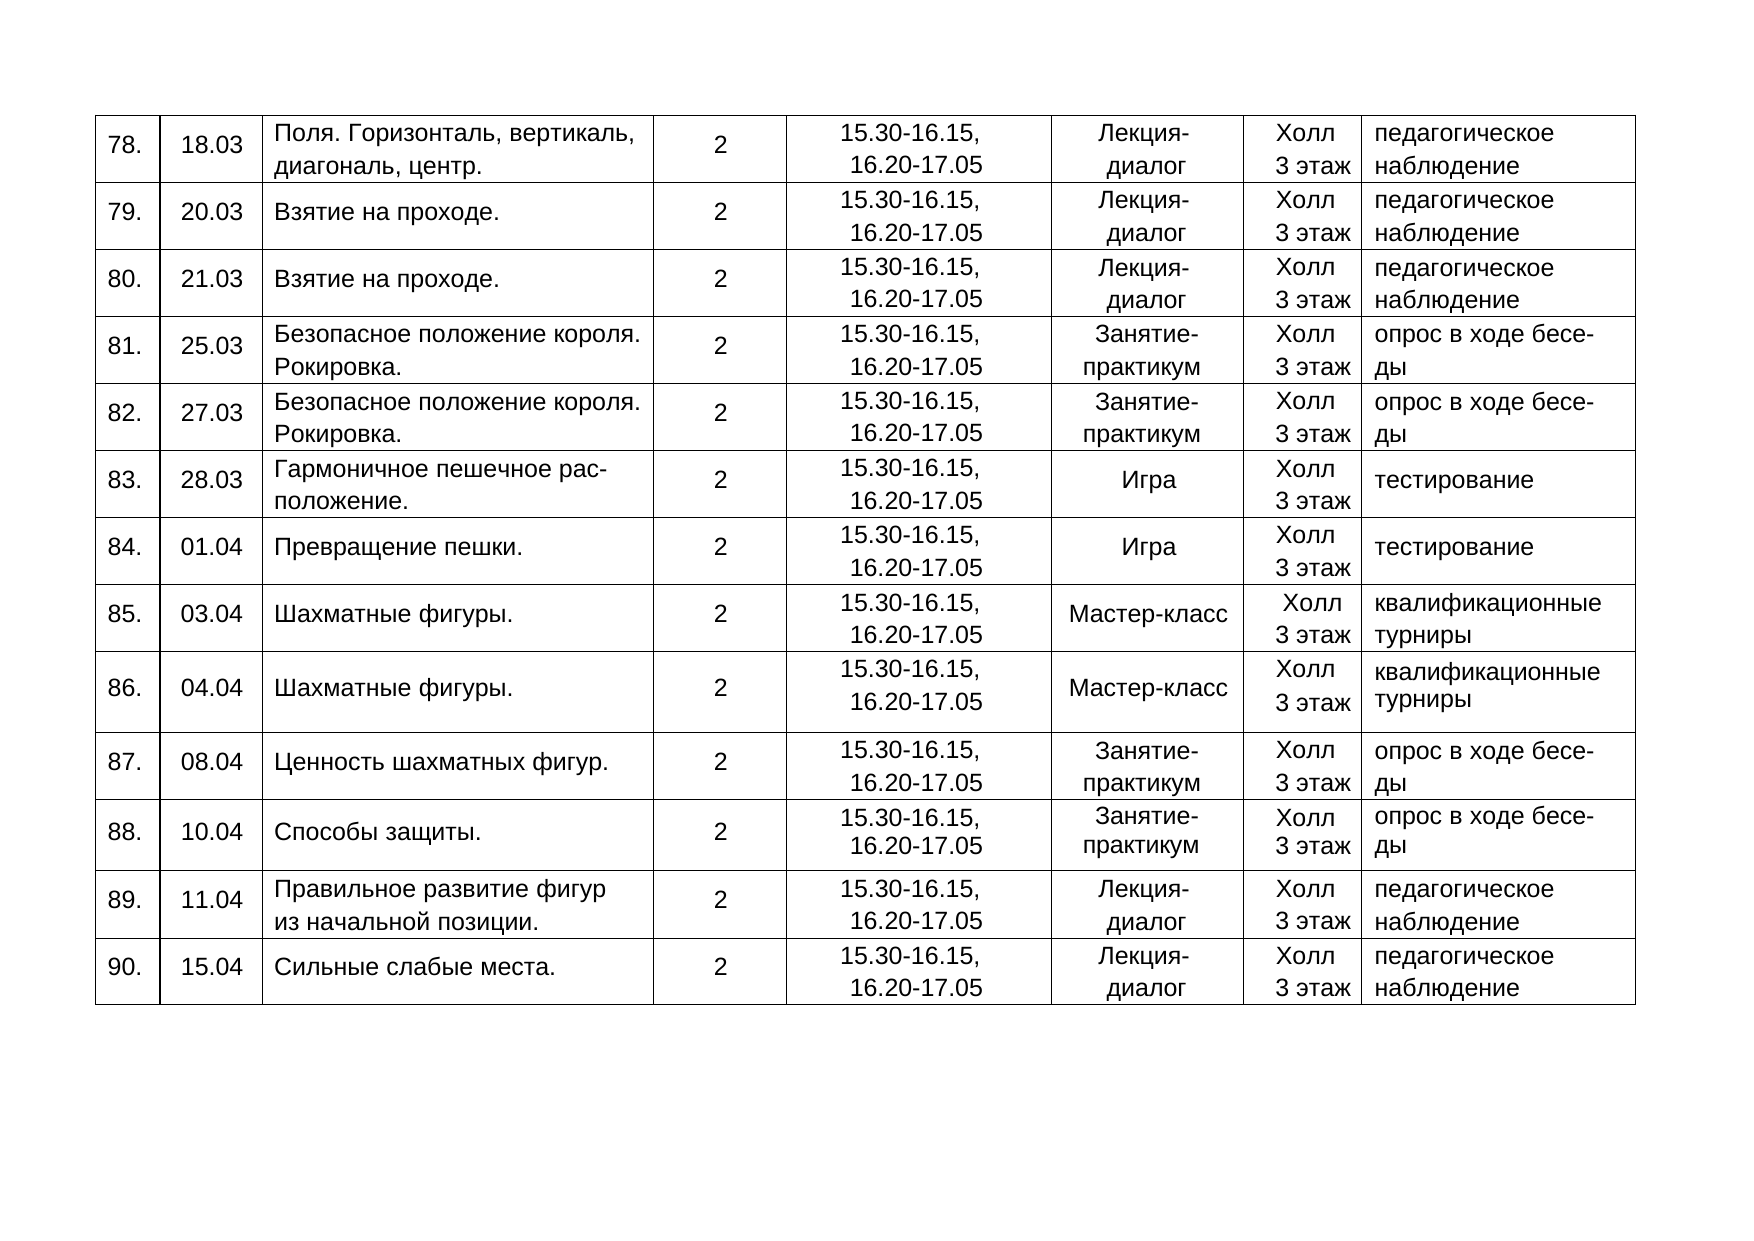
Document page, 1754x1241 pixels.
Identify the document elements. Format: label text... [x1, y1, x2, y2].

table_cell квалификационные турниры [1362, 652, 1635, 732]
table_cell 03.04 [161, 585, 262, 651]
table_cell тестирование [1362, 518, 1635, 584]
table_cell 81. [96, 317, 159, 383]
table_cell 85. [96, 585, 159, 651]
table_header 18.03 [161, 116, 262, 182]
table_cell 2 [654, 384, 786, 450]
table_header 2 [654, 116, 786, 182]
table_cell 15.30-16.15, 16.20-17.05 [787, 585, 1051, 651]
table_cell квалификационные турниры [1362, 585, 1635, 651]
table_cell 25.03 [161, 317, 262, 383]
table_cell опрос в ходе бесе- ды [1362, 384, 1635, 450]
table_header Холл 3 этаж [1244, 116, 1361, 182]
table_cell 2 [654, 250, 786, 316]
table_cell Лекция- диалог [1052, 939, 1243, 1004]
table_cell Игра [1052, 518, 1243, 584]
table_cell 15.30-16.15, 16.20-17.05 [787, 871, 1051, 937]
table_cell Лекция- диалог [1052, 183, 1243, 249]
table_header Поля. Горизонталь, вертикаль, диагональ, центр. [263, 116, 653, 182]
table_cell 11.04 [161, 871, 262, 937]
table_header 78. [96, 116, 159, 182]
table_cell 90. [96, 939, 159, 1004]
table_cell Холл 3 этаж [1244, 871, 1361, 937]
table_cell Занятие- практикум [1052, 317, 1243, 383]
table_cell 88. [96, 800, 159, 870]
table_cell Холл 3 этаж [1244, 317, 1361, 383]
table_cell 15.30-16.15, 16.20-17.05 [787, 250, 1051, 316]
table_cell 87. [96, 733, 159, 799]
table_cell 2 [654, 585, 786, 651]
table_cell опрос в ходе бесе- ды [1362, 733, 1635, 799]
table_cell 21.03 [161, 250, 262, 316]
table_cell 80. [96, 250, 159, 316]
table_cell Лекция- диалог [1052, 250, 1243, 316]
table_cell педагогическое наблюдение [1362, 939, 1635, 1004]
table_cell Безопасное положение короля. Рокировка. [263, 384, 653, 450]
table_cell Безопасное положение короля. Рокировка. [263, 317, 653, 383]
table_cell Шахматные фигуры. [263, 585, 653, 651]
table_cell 2 [654, 183, 786, 249]
table_cell Сильные слабые места. [263, 939, 653, 1004]
table_cell 2 [654, 451, 786, 517]
table_cell 79. [96, 183, 159, 249]
table_cell Холл 3 этаж [1244, 733, 1361, 799]
table_cell Холл 3 этаж [1244, 652, 1361, 732]
table_header 15.30-16.15, 16.20-17.05 [787, 116, 1051, 182]
table_cell 2 [654, 800, 786, 870]
table_cell Взятие на проходе. [263, 183, 653, 249]
table_cell 15.30-16.15, 16.20-17.05 [787, 652, 1051, 732]
table_cell 89. [96, 871, 159, 937]
table_cell 04.04 [161, 652, 262, 732]
table_cell 2 [654, 518, 786, 584]
table_cell Способы защиты. [263, 800, 653, 870]
table_cell Занятие- практикум [1052, 733, 1243, 799]
table_cell опрос в ходе бесе- ды [1362, 800, 1635, 870]
table_cell Занятие- практикум [1052, 384, 1243, 450]
table_cell 2 [654, 652, 786, 732]
table_cell 15.30-16.15, 16.20-17.05 [787, 939, 1051, 1004]
table_cell 15.30-16.15, 16.20-17.05 [787, 518, 1051, 584]
table_cell Занятие- практикум [1052, 800, 1243, 870]
table_cell Игра [1052, 451, 1243, 517]
table_cell Шахматные фигуры. [263, 652, 653, 732]
table_cell 2 [654, 939, 786, 1004]
table_cell 2 [654, 871, 786, 937]
table_cell Холл 3 этаж [1244, 451, 1361, 517]
table_header Лекция- диалог [1052, 116, 1243, 182]
table_cell 28.03 [161, 451, 262, 517]
table_cell 20.03 [161, 183, 262, 249]
table_cell Холл 3 этаж [1244, 384, 1361, 450]
table_cell 15.30-16.15, 16.20-17.05 [787, 800, 1051, 870]
table_cell Холл 3 этаж [1244, 183, 1361, 249]
table_cell педагогическое наблюдение [1362, 871, 1635, 937]
table_cell 10.04 [161, 800, 262, 870]
table_cell 15.30-16.15, 16.20-17.05 [787, 317, 1051, 383]
table_cell 01.04 [161, 518, 262, 584]
table_cell 15.30-16.15, 16.20-17.05 [787, 183, 1051, 249]
table_header педагогическое наблюдение [1362, 116, 1635, 182]
table_cell Холл 3 этаж [1244, 250, 1361, 316]
table_cell Холл 3 этаж [1244, 585, 1361, 651]
table_cell 82. [96, 384, 159, 450]
table_cell Мастер-класс [1052, 652, 1243, 732]
table_cell опрос в ходе бесе- ды [1362, 317, 1635, 383]
table_cell 27.03 [161, 384, 262, 450]
table_cell Ценность шахматных фигур. [263, 733, 653, 799]
table_cell педагогическое наблюдение [1362, 250, 1635, 316]
table_cell педагогическое наблюдение [1362, 183, 1635, 249]
table_cell тестирование [1362, 451, 1635, 517]
table_cell 2 [654, 317, 786, 383]
table_cell 15.30-16.15, 16.20-17.05 [787, 733, 1051, 799]
table_cell 15.30-16.15, 16.20-17.05 [787, 451, 1051, 517]
table_cell 2 [654, 733, 786, 799]
table_cell 86. [96, 652, 159, 732]
table_cell 84. [96, 518, 159, 584]
table_cell 83. [96, 451, 159, 517]
table_cell Правильное развитие фигур из начальной позиции. [263, 871, 653, 937]
table_cell 15.04 [161, 939, 262, 1004]
table_cell Лекция- диалог [1052, 871, 1243, 937]
table_cell Холл 3 этаж [1244, 800, 1361, 870]
table_cell Холл 3 этаж [1244, 939, 1361, 1004]
table_cell Мастер-класс [1052, 585, 1243, 651]
table_cell Холл 3 этаж [1244, 518, 1361, 584]
table_cell Гармоничное пешечное рас- положение. [263, 451, 653, 517]
table_cell Превращение пешки. [263, 518, 653, 584]
table_cell 15.30-16.15, 16.20-17.05 [787, 384, 1051, 450]
table_cell 08.04 [161, 733, 262, 799]
table_cell Взятие на проходе. [263, 250, 653, 316]
